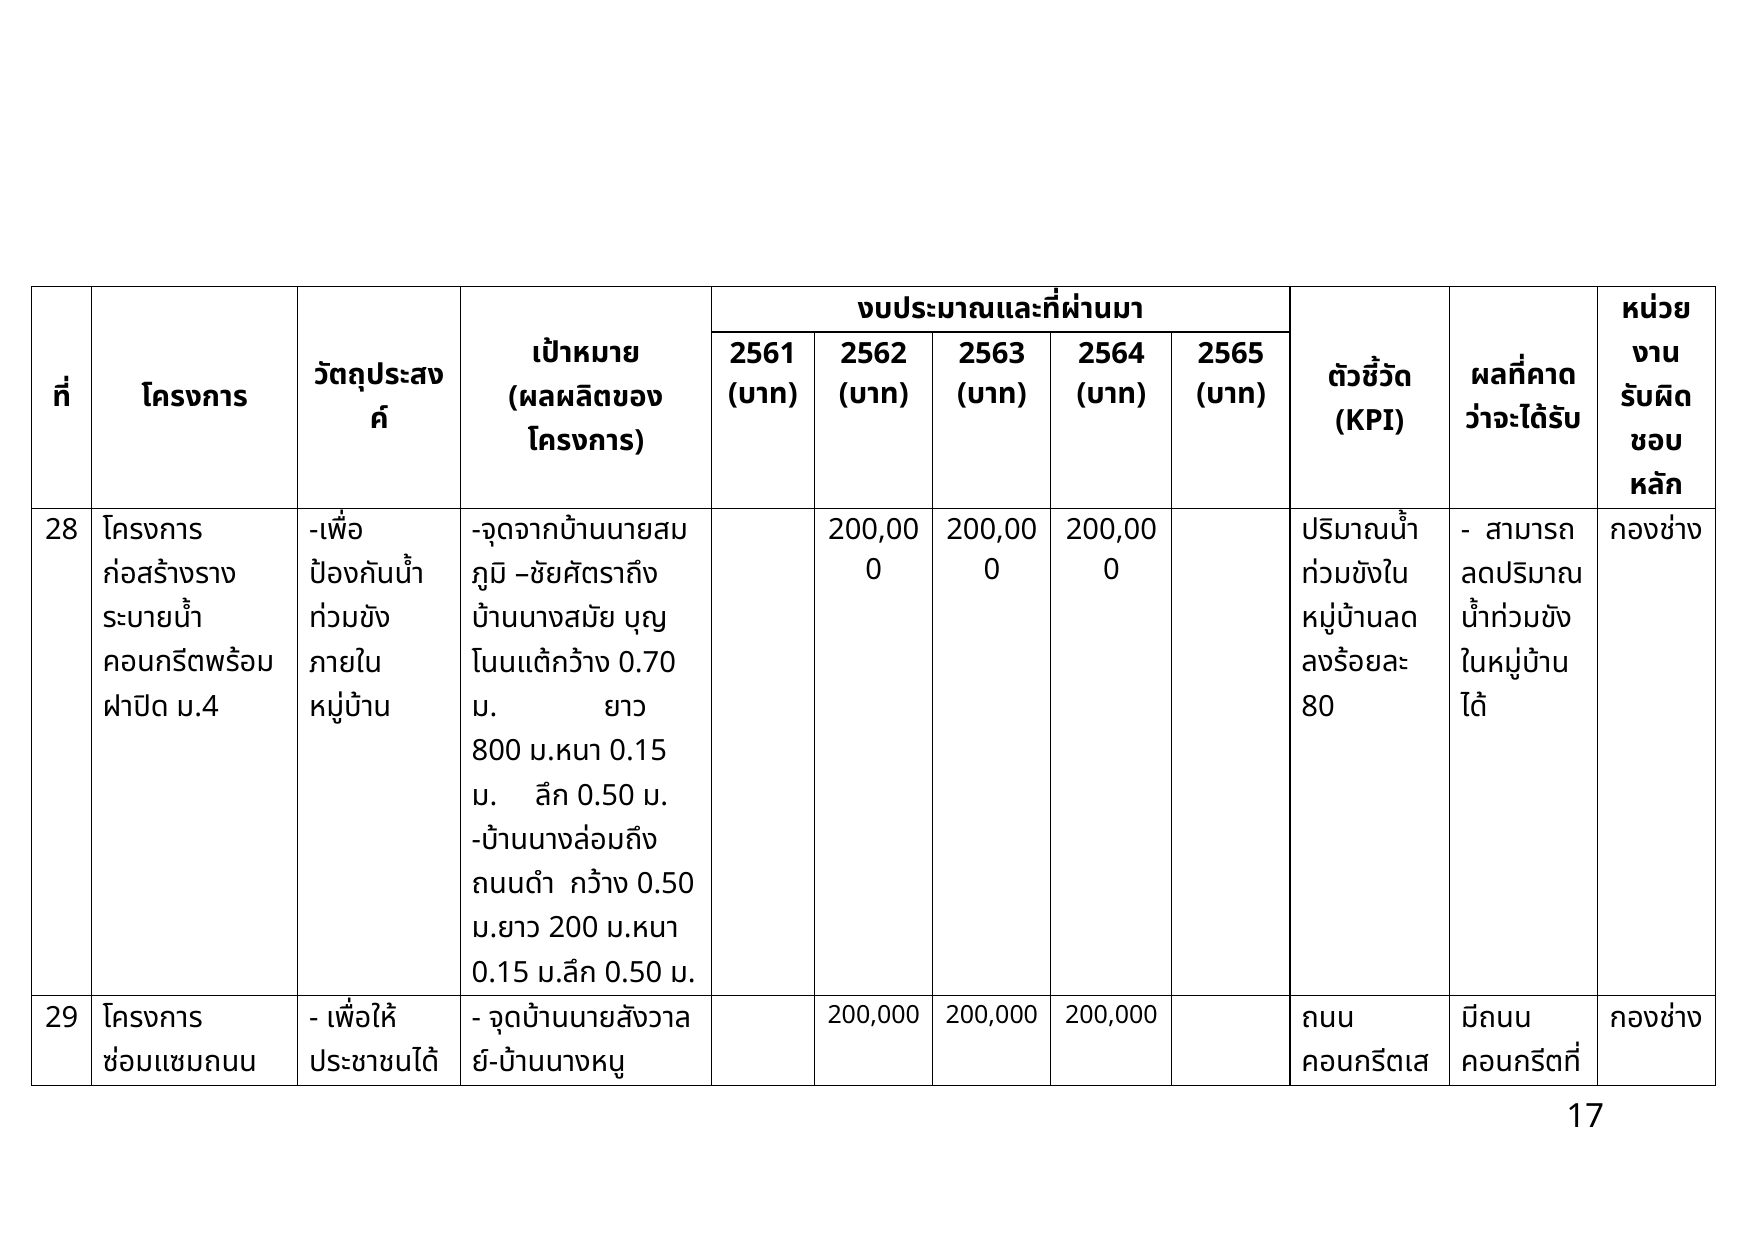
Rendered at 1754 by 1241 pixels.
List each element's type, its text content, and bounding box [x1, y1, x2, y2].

table_cell กองช่าง [1598, 509, 1715, 995]
table_cell [712, 509, 814, 995]
table_header เป้าหมาย (ผลผลิตของโครงการ) [461, 287, 711, 508]
table_header โครงการ [92, 287, 297, 508]
table_cell [712, 996, 814, 1085]
table_cell 200,000 [1051, 996, 1171, 1085]
table_header ที่ [32, 287, 91, 508]
table_cell 2565 (บาท) [1172, 333, 1289, 508]
table_cell 28 [32, 509, 91, 995]
table_cell 2563 (บาท) [933, 333, 1050, 508]
table_header หน่วยงาน รับผิดชอบหลัก [1598, 287, 1715, 508]
table_cell 2562 (บาท) [815, 333, 932, 508]
table_header งบประมาณและที่ผ่านมา [712, 287, 1289, 331]
table_cell [1172, 509, 1289, 995]
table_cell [1450, 996, 1597, 1085]
table_cell 200,000 [815, 509, 932, 995]
table_cell ปริมาณน้ำท่วมขังในหมู่บ้านลดลงร้อยละ 80 [1291, 509, 1449, 995]
table_cell 2564 (บาท) [1051, 333, 1171, 508]
table_cell - สามารถลดปริมาณน้ำท่วมขังในหมู่บ้านได้ [1450, 509, 1597, 995]
table_cell กองช่าง [1598, 996, 1715, 1085]
table_cell -เพื่อป้องกันน้ำท่วมขังภายในหมู่บ้าน [298, 509, 460, 995]
table_cell -จุดจากบ้านนายสมภูมิ –ชัยศัตราถึงบ้านนางสมัย บุญโนนแต้กว้าง 0.70 ม. ยาว 800 ม.หนา 0.15 ม. ลึก 0.50 ม. -บ้านนางล่อมถึงถนนดำ กว้าง 0.50 ม.ยาว 200 ม.หนา 0.15 ม.ลึก 0.50 ม. [461, 509, 711, 995]
table_cell โครงการก่อสร้างรางระบายน้ำคอนกรีตพร้อมฝาปิด ม.4 [92, 509, 297, 995]
table_cell 200,000 [933, 996, 1050, 1085]
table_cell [298, 996, 460, 1085]
table_cell 200,000 [933, 509, 1050, 995]
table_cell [92, 996, 297, 1085]
table_header วัตถุประสงค์ [298, 287, 460, 508]
table_cell 29 [32, 996, 91, 1085]
table_cell [1172, 996, 1289, 1085]
table_cell 200,000 [815, 996, 932, 1085]
table_cell 200,000 [1051, 509, 1171, 995]
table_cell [1291, 996, 1449, 1085]
table_header ตัวชี้วัด (KPI) [1291, 287, 1449, 508]
table_header ผลที่คาดว่าจะได้รับ [1450, 287, 1597, 508]
table_cell 2561 (บาท) [712, 333, 814, 508]
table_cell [461, 996, 711, 1085]
